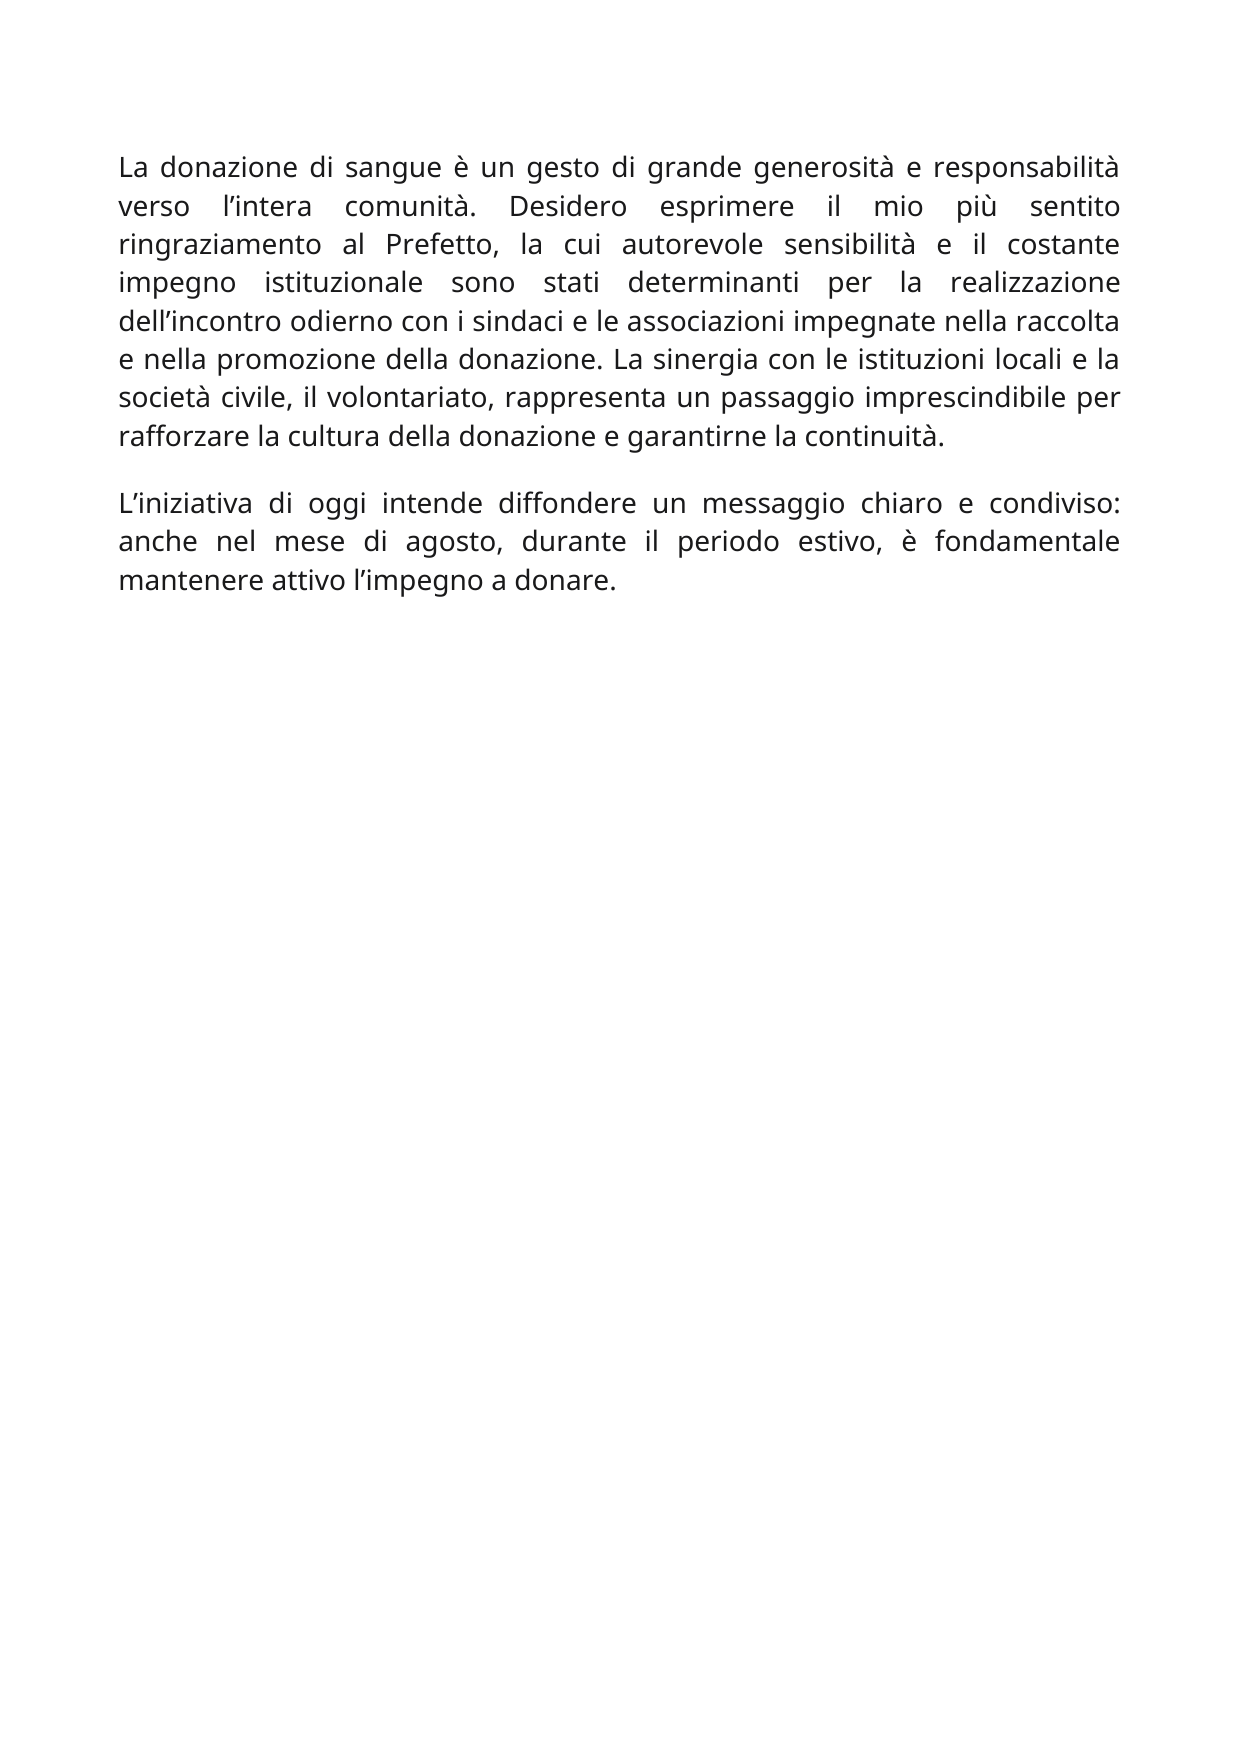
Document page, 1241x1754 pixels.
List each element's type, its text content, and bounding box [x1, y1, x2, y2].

text L’iniziativa di oggi intende diffondere un messaggio chiaro e condiviso: anche nel mese di agosto, durante il periodo estivo, è fondamentale mantenere attivo l’impegno a donare. [118, 483, 1122, 598]
text La donazione di sangue è un gesto di grande generosità e responsabilità verso l’intera comunità. Desidero esprimere il mio più sentito ringraziamento al Prefetto, la cui autorevole sensibilità e il costante impegno istituzionale sono stati determinanti per la realizzazione dell’incontro odierno con i sindaci e le associazioni impegnate nella raccolta e nella promozione della donazione. La sinergia con le istituzioni locali e la società civile, il volontariato, rappresenta un passaggio imprescindibile per rafforzare la cultura della donazione e garantirne la continuità. [118, 148, 1122, 454]
